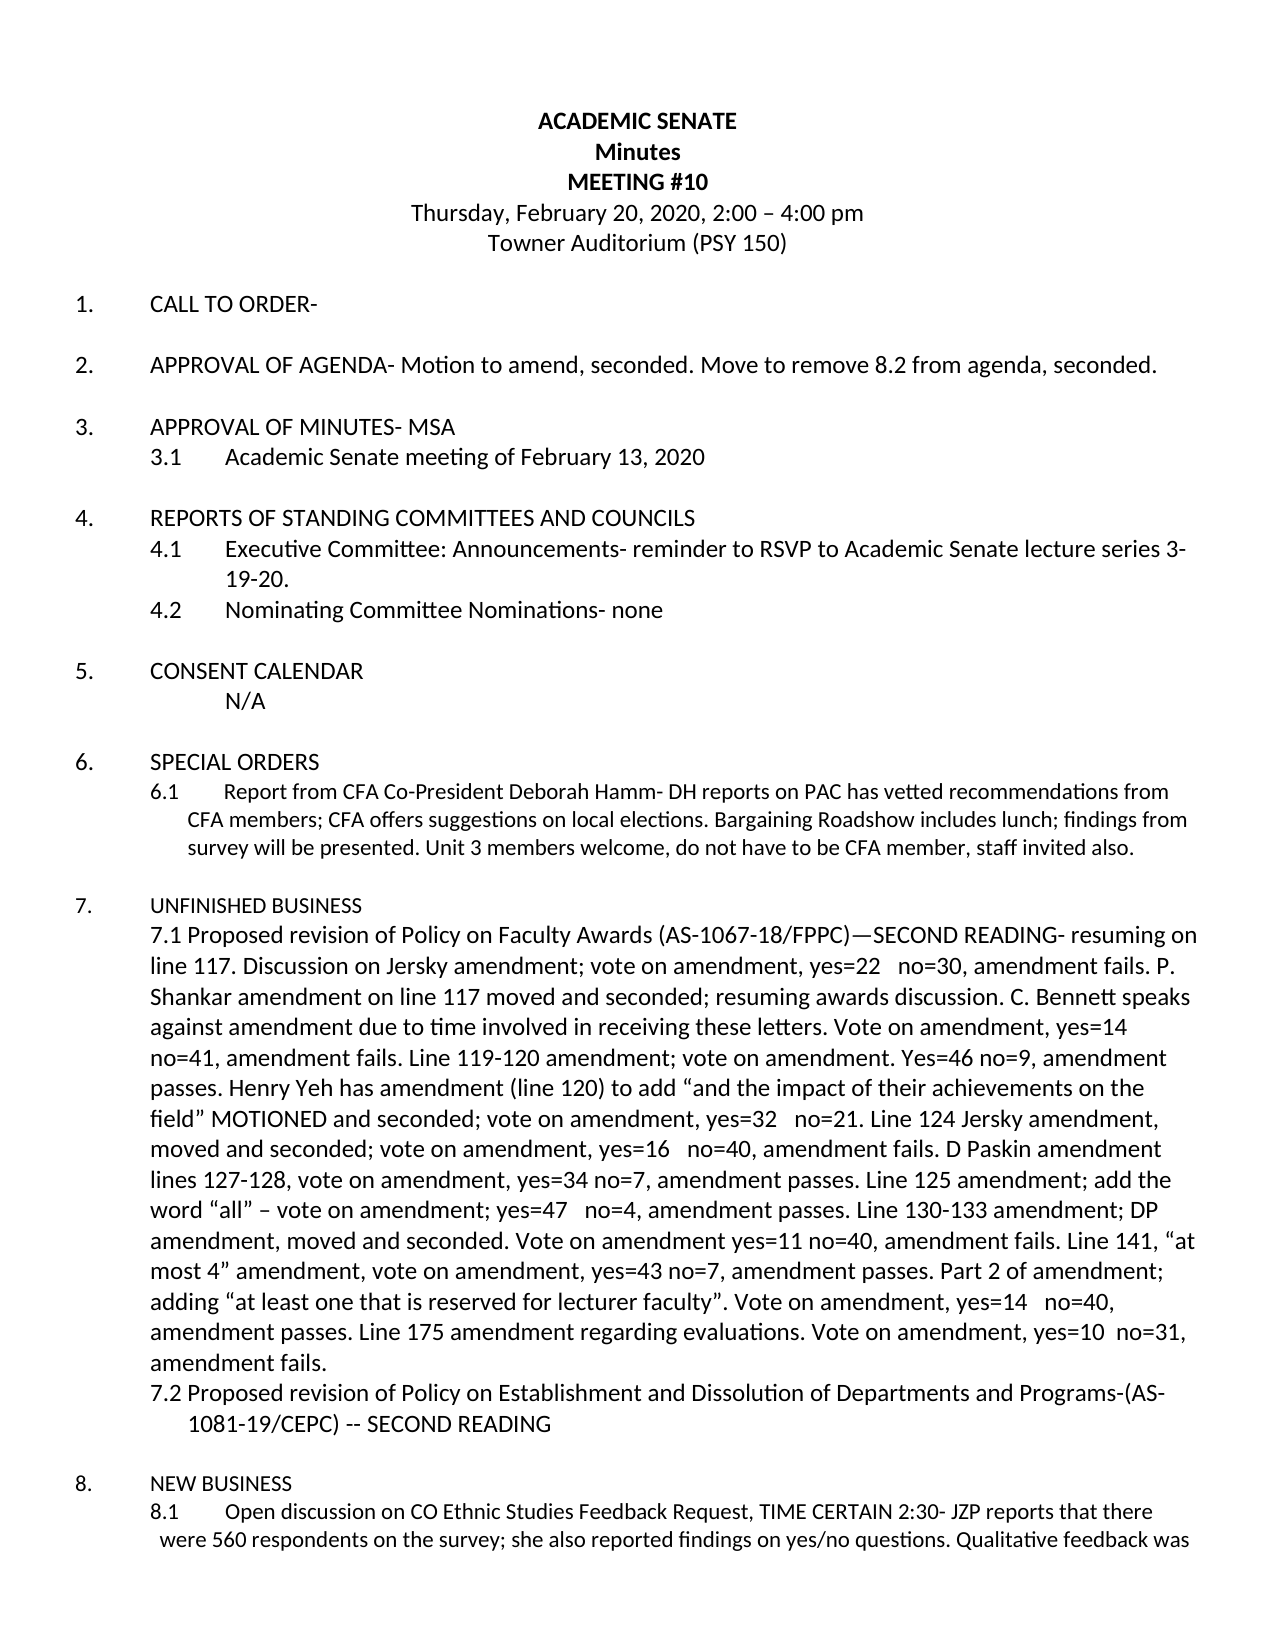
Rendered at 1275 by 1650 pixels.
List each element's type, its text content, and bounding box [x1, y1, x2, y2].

list UNFINISHED BUSINESS [28, 892, 1200, 919]
list APPROVAL OF AGENDA- Motion to amend, seconded. Move to remove 8.2 from agenda, seconded. [75, 350, 1200, 380]
text Towner Auditorium (PSY 150) [75, 228, 1200, 258]
text N/A [225, 685, 1219, 716]
text 5. CONSENT CALENDAR [75, 655, 1200, 685]
text ACADEMIC SENATE [75, 106, 1200, 136]
list NEW BUSINESS [75, 1469, 1200, 1497]
list APPROVAL OF MINUTES- MSA [75, 411, 1200, 441]
text 7.1 Proposed revision of Policy on Faculty Awards (AS-1067-18/FPPC)—SECOND READING- resuming on line 117. Discussion on Jersky amendment; vote on amendment, yes=22 no=30, amendment fails. P. Shankar amendment on line 117 moved and seconded; resuming awards discussion. C. Bennett speaks against amendment due to time involved in receiving these letters. Vote on amendment, yes=14 no=41, amendment fails. Line 119-120 amendment; vote on amendment. Yes=46 no=9, amendment passes. Henry Yeh has amendment (line 120) to add “and the impact of their achievements on the field” MOTIONED and seconded; vote on amendment, yes=32 no=21. Line 124 Jersky amendment, moved and seconded; vote on amendment, yes=16 no=40, amendment fails. D Paskin amendment lines 127-128, vote on amendment, yes=34 no=7, amendment passes. Line 125 amendment; add the word “all” – vote on amendment; yes=47 no=4, amendment passes. Line 130-133 amendment; DP amendment, moved and seconded. Vote on amendment yes=11 no=40, amendment fails. Line 141, “at most 4” amendment, vote on amendment, yes=43 no=7, amendment passes. Part 2 of amendment; adding “at least one that is reserved for lecturer faculty”. Vote on amendment, yes=14 no=40, amendment passes. Line 175 amendment regarding evaluations. Vote on amendment, yes=10 no=31, amendment fails. [150, 919, 1200, 1377]
list Report from CFA Co-President Deborah Hamm- DH reports on PAC has vetted recommendations from CFA members; CFA offers suggestions on local elections. Bargaining Roadshow includes lunch; findings from survey will be presented. Unit 3 members welcome, do not have to be CFA member, staff invited also. [150, 777, 1200, 861]
text Thursday, February 20, 2020, 2:00 – 4:00 pm [75, 197, 1200, 228]
text 6. SPECIAL ORDERS [75, 746, 1200, 777]
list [150, 1497, 1200, 1553]
list Nominating Committee Nominations- none [150, 594, 1200, 624]
list CALL TO ORDER- [75, 289, 1200, 319]
text 7.2 Proposed revision of Policy on Establishment and Dissolution of Departments and Programs-(AS-1081-19/CEPC) -- SECOND READING [150, 1377, 1200, 1438]
list Academic Senate meeting of February 13, 2020 [150, 441, 1200, 472]
text Minutes [75, 136, 1200, 167]
list REPORTS OF STANDING COMMITTEES AND COUNCILS [75, 502, 1200, 533]
text MEETING #10 [75, 167, 1200, 197]
list Executive Committee: Announcements- reminder to RSVP to Academic Senate lecture series 3-19-20. [150, 533, 1200, 594]
